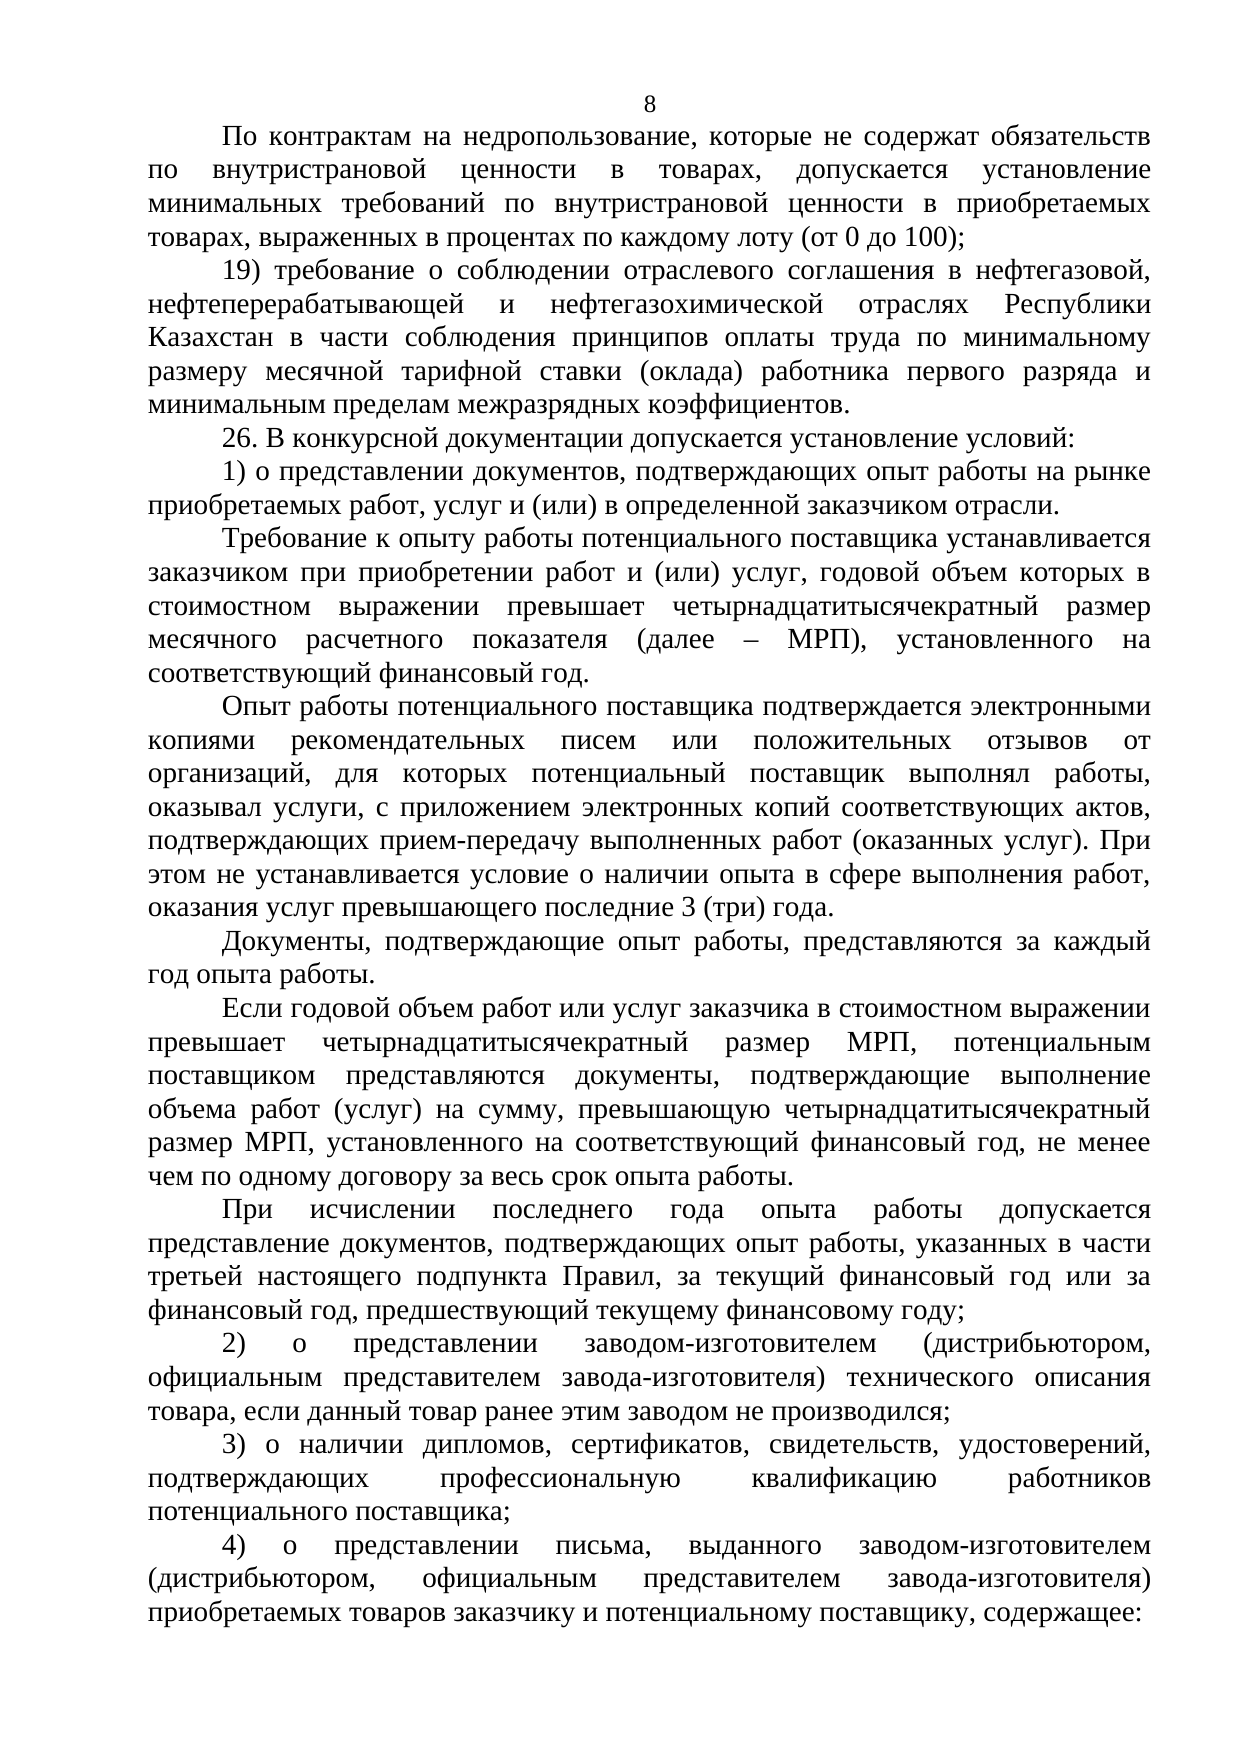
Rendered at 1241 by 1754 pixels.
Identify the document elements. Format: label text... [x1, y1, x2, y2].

text Требование к опыту работы потенциального поставщика устанавливается заказчиком при приобретении работ и (или) услуг, годовой объем которых в стоимостном выражении превышает четырнадцатитысячекратный размер месячного расчетного показателя (далее – МРП), установленного на соответствующий финансовый год. [148, 521, 1152, 688]
text 2) о представлении заводом-изготовителем (дистрибьютором, официальным представителем завода-изготовителя) технического описания товара, если данный товар ранее этим заводом не производился; [148, 1326, 1152, 1426]
text По контрактам на недропользование, которые не содержат обязательств по внутристрановой ценности в товарах, допускается установление минимальных требований по внутристрановой ценности в приобретаемых товарах, выраженных в процентах по каждому лоту (от 0 до 100); [148, 118, 1152, 252]
text 4) о представлении письма, выданного заводом-изготовителем (дистрибьютором, официальным представителем завода-изготовителя) приобретаемых товаров заказчику и потенциальному поставщику, содержащее: [148, 1527, 1152, 1627]
text 3) о наличии дипломов, сертификатов, свидетельств, удостоверений, подтверждающих профессиональную квалификацию работников потенциального поставщика; [148, 1426, 1152, 1527]
text 26. В конкурсной документации допускается установление условий: [148, 420, 1152, 453]
text Опыт работы потенциального поставщика подтверждается электронными копиями рекомендательных писем или положительных отзывов от организаций, для которых потенциальный поставщик выполнял работы, оказывал услуги, с приложением электронных копий соответствующих актов, подтверждающих прием-передачу выполненных работ (оказанных услуг). При этом не устанавливается условие о наличии опыта в сфере выполнения работ, оказания услуг превышающего последние 3 (три) года. [148, 688, 1152, 923]
text 1) о представлении документов, подтверждающих опыт работы на рынке приобретаемых работ, услуг и (или) в определенной заказчиком отрасли. [148, 453, 1152, 521]
text 19) требование о соблюдении отраслевого соглашения в нефтегазовой, нефтеперерабатывающей и нефтегазохимической отраслях Республики Казахстан в части соблюдения принципов оплаты труда по минимальному размеру месячной тарифной ставки (оклада) работника первого разряда и минимальным пределам межразрядных коэффициентов. [148, 252, 1152, 420]
text Документы, подтверждающие опыт работы, представляются за каждый год опыта работы. [148, 923, 1152, 990]
text При исчислении последнего года опыта работы допускается представление документов, подтверждающих опыт работы, указанных в части третьей настоящего подпункта Правил, за текущий финансовый год или за финансовый год, предшествующий текущему финансовому году; [148, 1191, 1152, 1326]
text Если годовой объем работ или услуг заказчика в стоимостном выражении превышает четырнадцатитысячекратный размер МРП, потенциальным поставщиком представляются документы, подтверждающие выполнение объема работ (услуг) на сумму, превышающую четырнадцатитысячекратный размер МРП, установленного на соответствующий финансовый год, не менее чем по одному договору за весь срок опыта работы. [148, 990, 1152, 1191]
